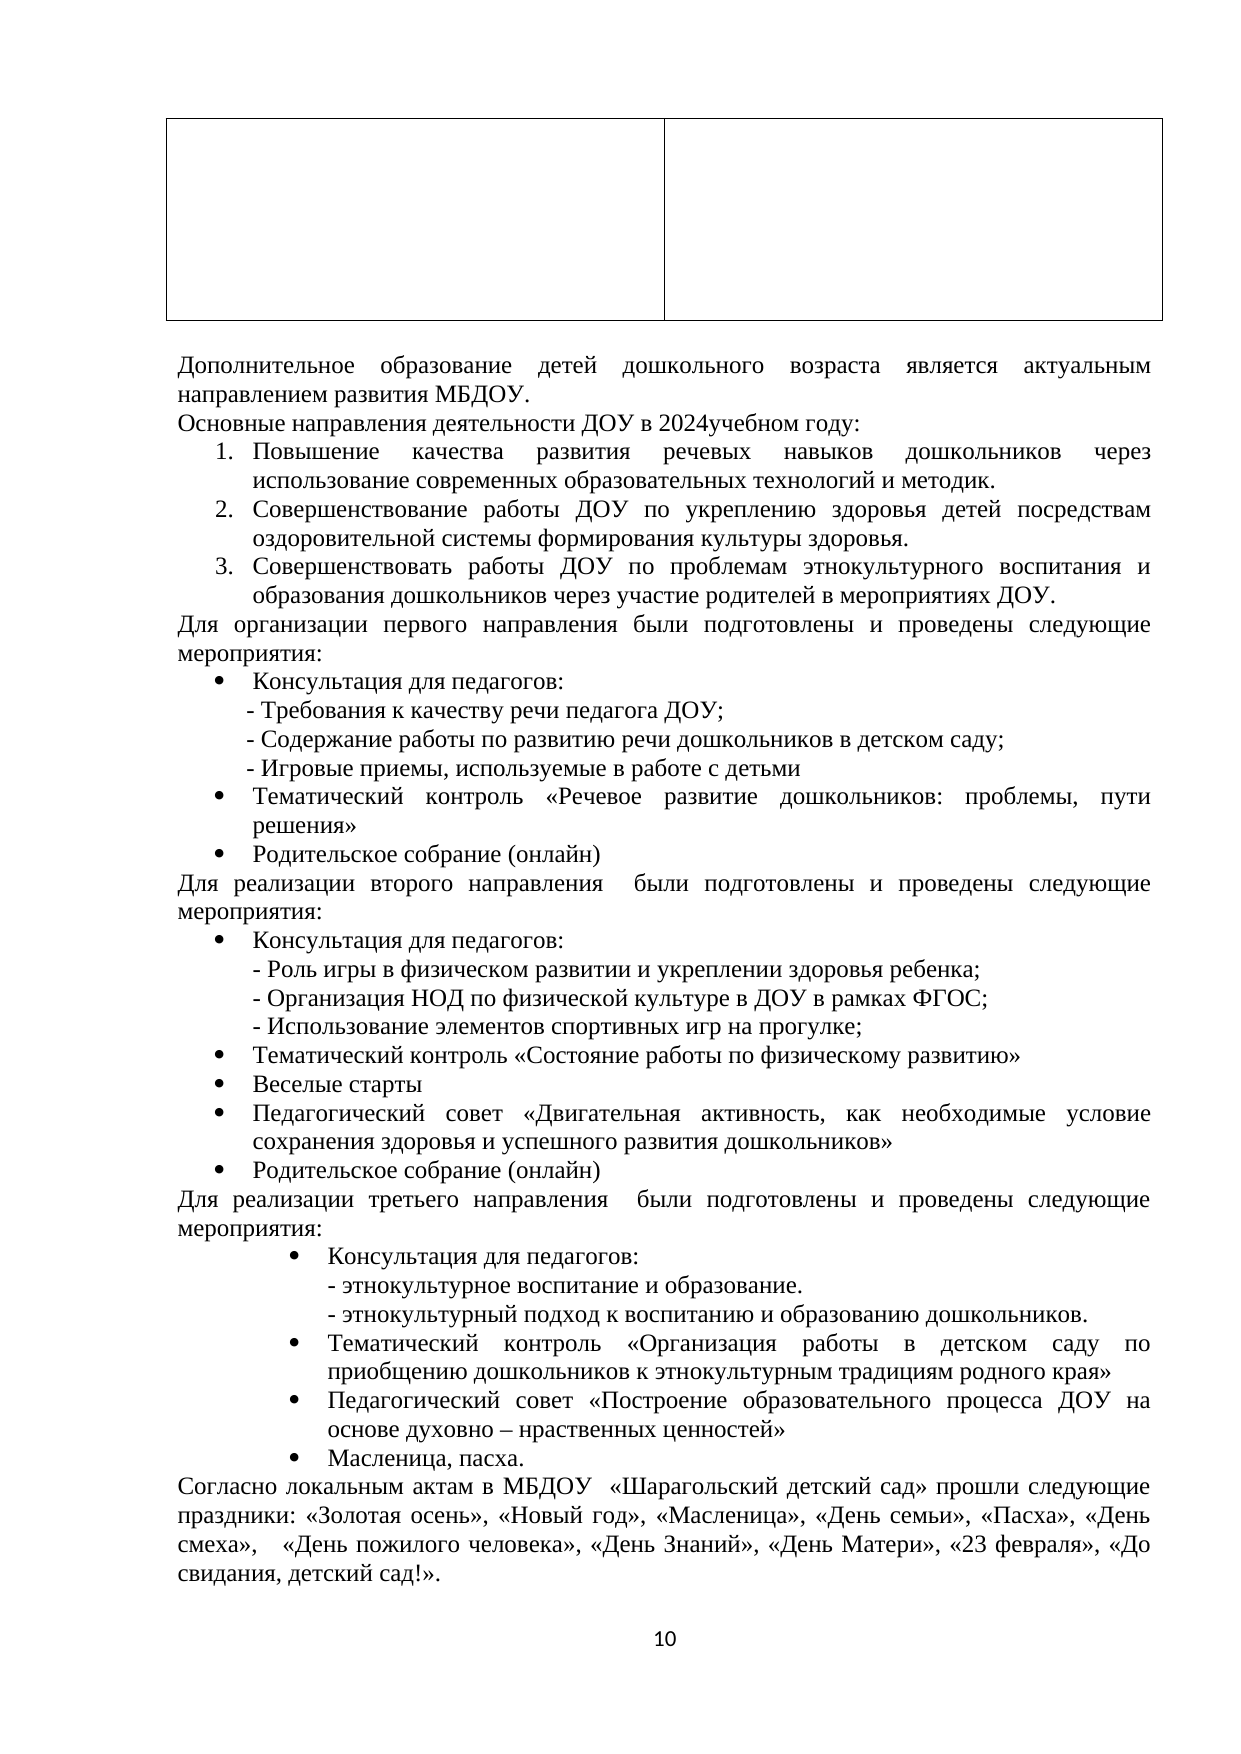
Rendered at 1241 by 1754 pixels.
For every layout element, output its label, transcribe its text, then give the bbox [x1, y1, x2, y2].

text - Использование элементов спортивных игр на прогулке; [252, 1011, 1152, 1040]
list Консультация для педагогов: [215, 925, 1152, 954]
list Совершенствование работы ДОУ по укреплению здоровья детей посредствам оздоровительной системы формирования культуры здоровья. [215, 494, 1152, 551]
list Консультация для педагогов: [215, 666, 1152, 695]
text - Игровые приемы, используемые в работе с детьми [177, 753, 1152, 781]
list Веселые старты [215, 1069, 1152, 1098]
list Педагогический совет «Двигательная активность, как необходимые условие сохранения здоровья и успешного развития дошкольников» [215, 1098, 1152, 1155]
text - этнокультурный подход к воспитанию и образованию дошкольников. [327, 1299, 1152, 1328]
text Дополнительное образование детей дошкольного возраста является актуальным направлением развития МБДОУ. [177, 350, 1152, 408]
text Согласно локальным актам в МБДОУ «Шарагольский детский сад» прошли следующие праздники: «Золотая осень», «Новый год», «Масленица», «День семьи», «Пасха», «День смеха», «День пожилого человека», «День Знаний», «День Матери», «23 февраля», «До свидания, детский сад!». [177, 1471, 1152, 1586]
list Консультация для педагогов: [290, 1241, 1152, 1270]
list Тематический контроль «Речевое развитие дошкольников: проблемы, пути решения» [215, 781, 1152, 839]
text - Требования к качеству речи педагога ДОУ; [177, 695, 1152, 724]
list Масленица, пасха. [290, 1443, 1152, 1471]
text - Роль игры в физическом развитии и укреплении здоровья ребенка; [252, 954, 1152, 983]
list Педагогический совет «Построение образовательного процесса ДОУ на основе духовно – нраственных ценностей» [290, 1385, 1152, 1443]
text Основные направления деятельности ДОУ в 2024учебном году: [177, 408, 1152, 436]
text Для организации первого направления были подготовлены и проведены следующие мероприятия: [177, 609, 1152, 666]
list Родительское собрание (онлайн) [215, 1155, 1152, 1184]
text Для реализации второго направления были подготовлены и проведены следующие мероприятия: [177, 868, 1152, 925]
list Совершенствовать работы ДОУ по проблемам этнокультурного воспитания и образования дошкольников через участие родителей в мероприятиях ДОУ. [215, 551, 1152, 609]
list Тематический контроль «Организация работы в детском саду по приобщению дошкольников к этнокультурным традициям родного края» [290, 1328, 1152, 1385]
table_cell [665, 119, 1162, 320]
text Для реализации третьего направления были подготовлены и проведены следующие мероприятия: [177, 1184, 1152, 1241]
list Повышение качества развития речевых навыков дошкольников через использование современных образовательных технологий и методик. [215, 436, 1152, 494]
list Родительское собрание (онлайн) [215, 839, 1152, 868]
text - этнокультурное воспитание и образование. [327, 1270, 1152, 1299]
text - Содержание работы по развитию речи дошкольников в детском саду; [177, 724, 1152, 753]
table_cell [167, 119, 664, 320]
text - Организация НОД по физической культуре в ДОУ в рамках ФГОС; [252, 983, 1152, 1011]
list Тематический контроль «Состояние работы по физическому развитию» [215, 1040, 1152, 1069]
